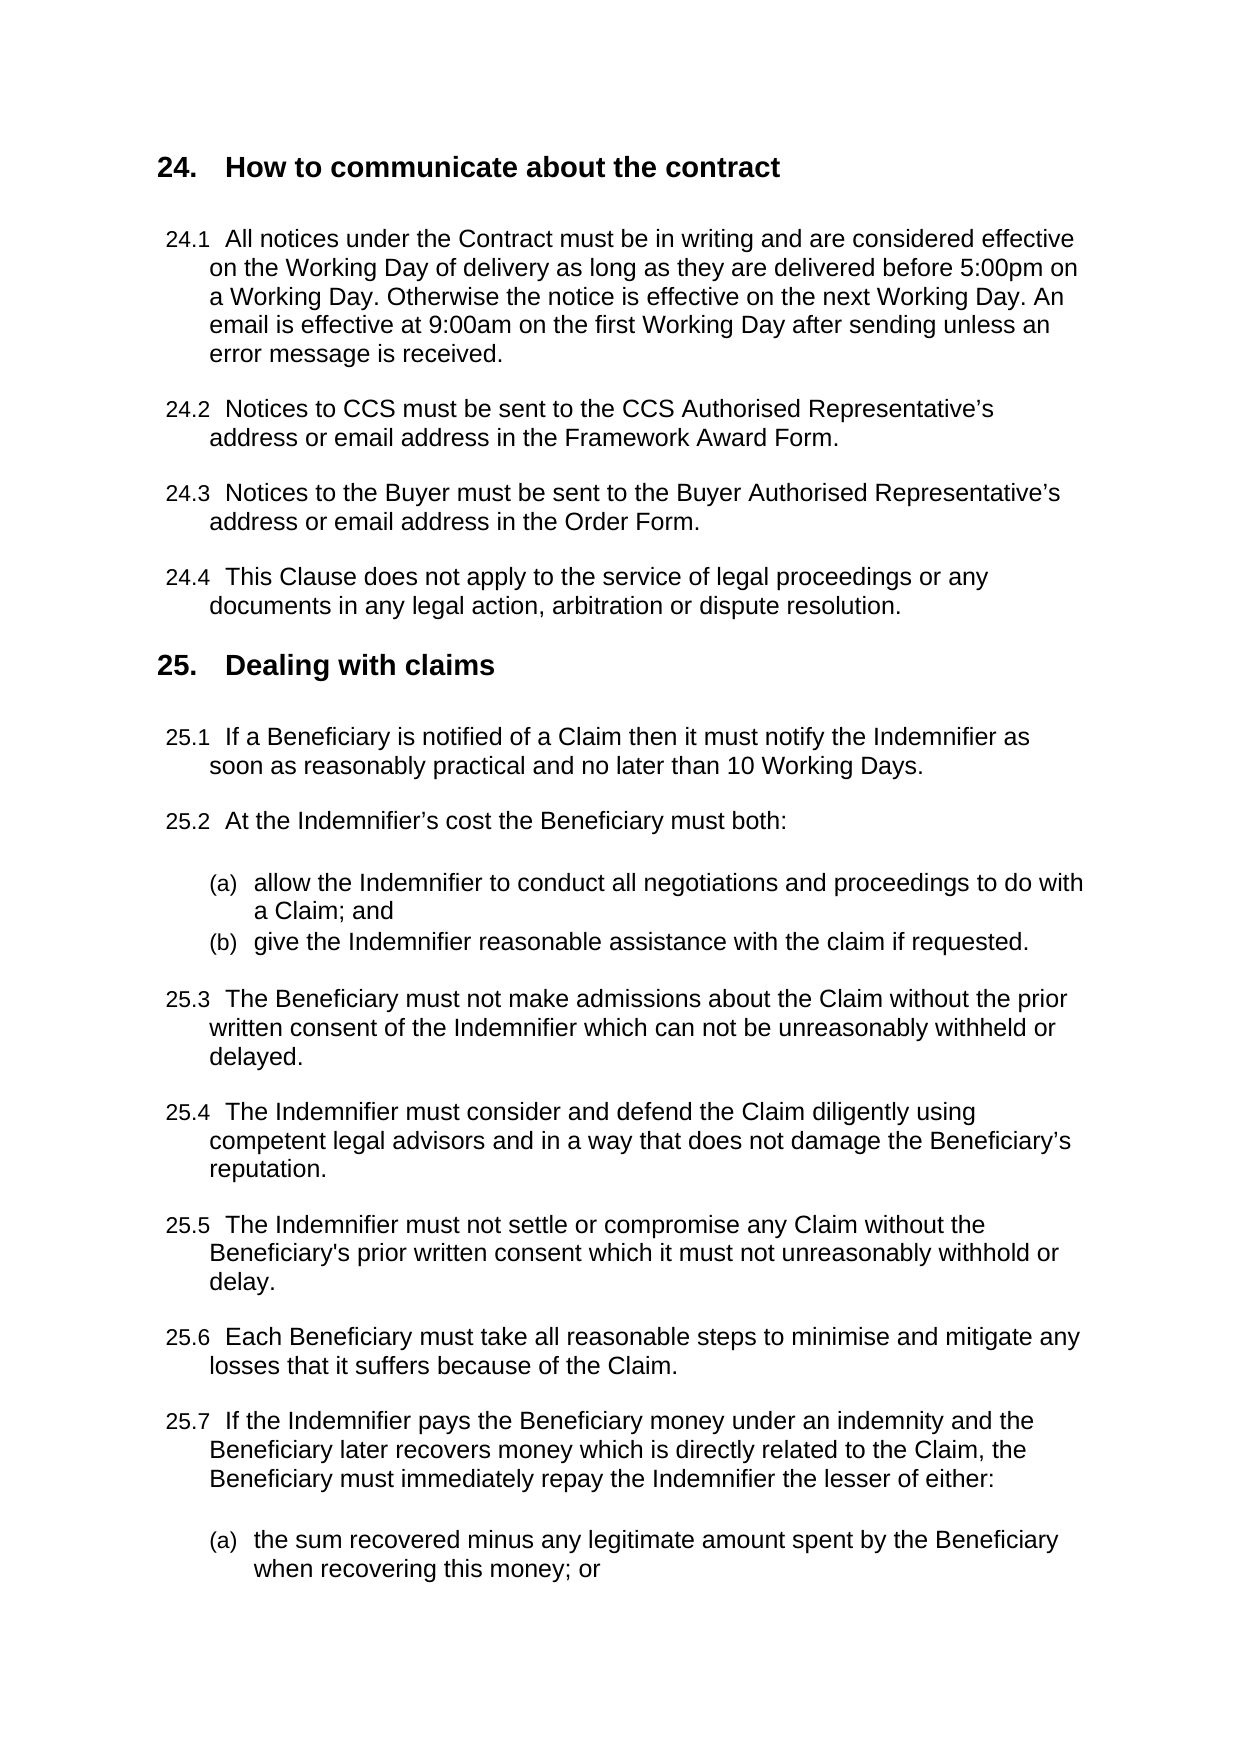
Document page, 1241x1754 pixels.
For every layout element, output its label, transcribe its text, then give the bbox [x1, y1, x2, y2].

list allow the Indemnifier to conduct all negotiations and proceedings to do with a Claim; and [209, 868, 1090, 925]
list All notices under the Contract must be in writing and are considered effective on the Working Day of delivery as long as they are delivered before 5:00pm on a Working Day. Otherwise the notice is effective on the next Working Day. An email is effective at 9:00am on the first Working Day after sending unless an error message is received. [165, 224, 1090, 394]
list give the Indemnifier reasonable assistance with the claim if requested. [209, 927, 1090, 982]
list The Indemnifier must not settle or compromise any Claim without the Beneficiary's prior written consent which it must not unreasonably withhold or delay. [165, 1209, 1090, 1322]
list Notices to CCS must be sent to the CCS Authorised Representative’s address or email address in the Framework Award Form. [165, 394, 1090, 478]
list Notices to the Buyer must be sent to the Buyer Authorised Representative’s address or email address in the Order Form. [165, 478, 1090, 562]
list This Clause does not apply to the service of legal proceedings or any documents in any legal action, arbitration or dispute resolution. [165, 562, 1090, 646]
list If the Indemnifier pays the Beneficiary money under an indemnity and the Beneficiary later recovers money which is directly related to the Claim, the Beneficiary must immediately repay the Indemnifier the lesser of either: [165, 1406, 1090, 1492]
subtitle How to communicate about the contract [157, 150, 1090, 183]
list If a Beneficiary is notified of a Claim then it must notify the Indemnifier as soon as reasonably practical and no later than 10 Working Days. [165, 722, 1090, 806]
list The Beneficiary must not make admissions about the Claim without the prior written consent of the Indemnifier which can not be unreasonably withheld or delayed. [165, 984, 1090, 1097]
list The Indemnifier must consider and defend the Claim diligently using competent legal advisors and in a way that does not damage the Beneficiary’s reputation. [165, 1097, 1090, 1209]
list At the Indemnifier’s cost the Beneficiary must both: [165, 806, 1090, 835]
list Each Beneficiary must take all reasonable steps to minimise and mitigate any losses that it suffers because of the Claim. [165, 1322, 1090, 1406]
subtitle Dealing with claims [157, 648, 1090, 681]
list the sum recovered minus any legitimate amount spent by the Beneficiary when recovering this money; or [209, 1525, 1090, 1583]
